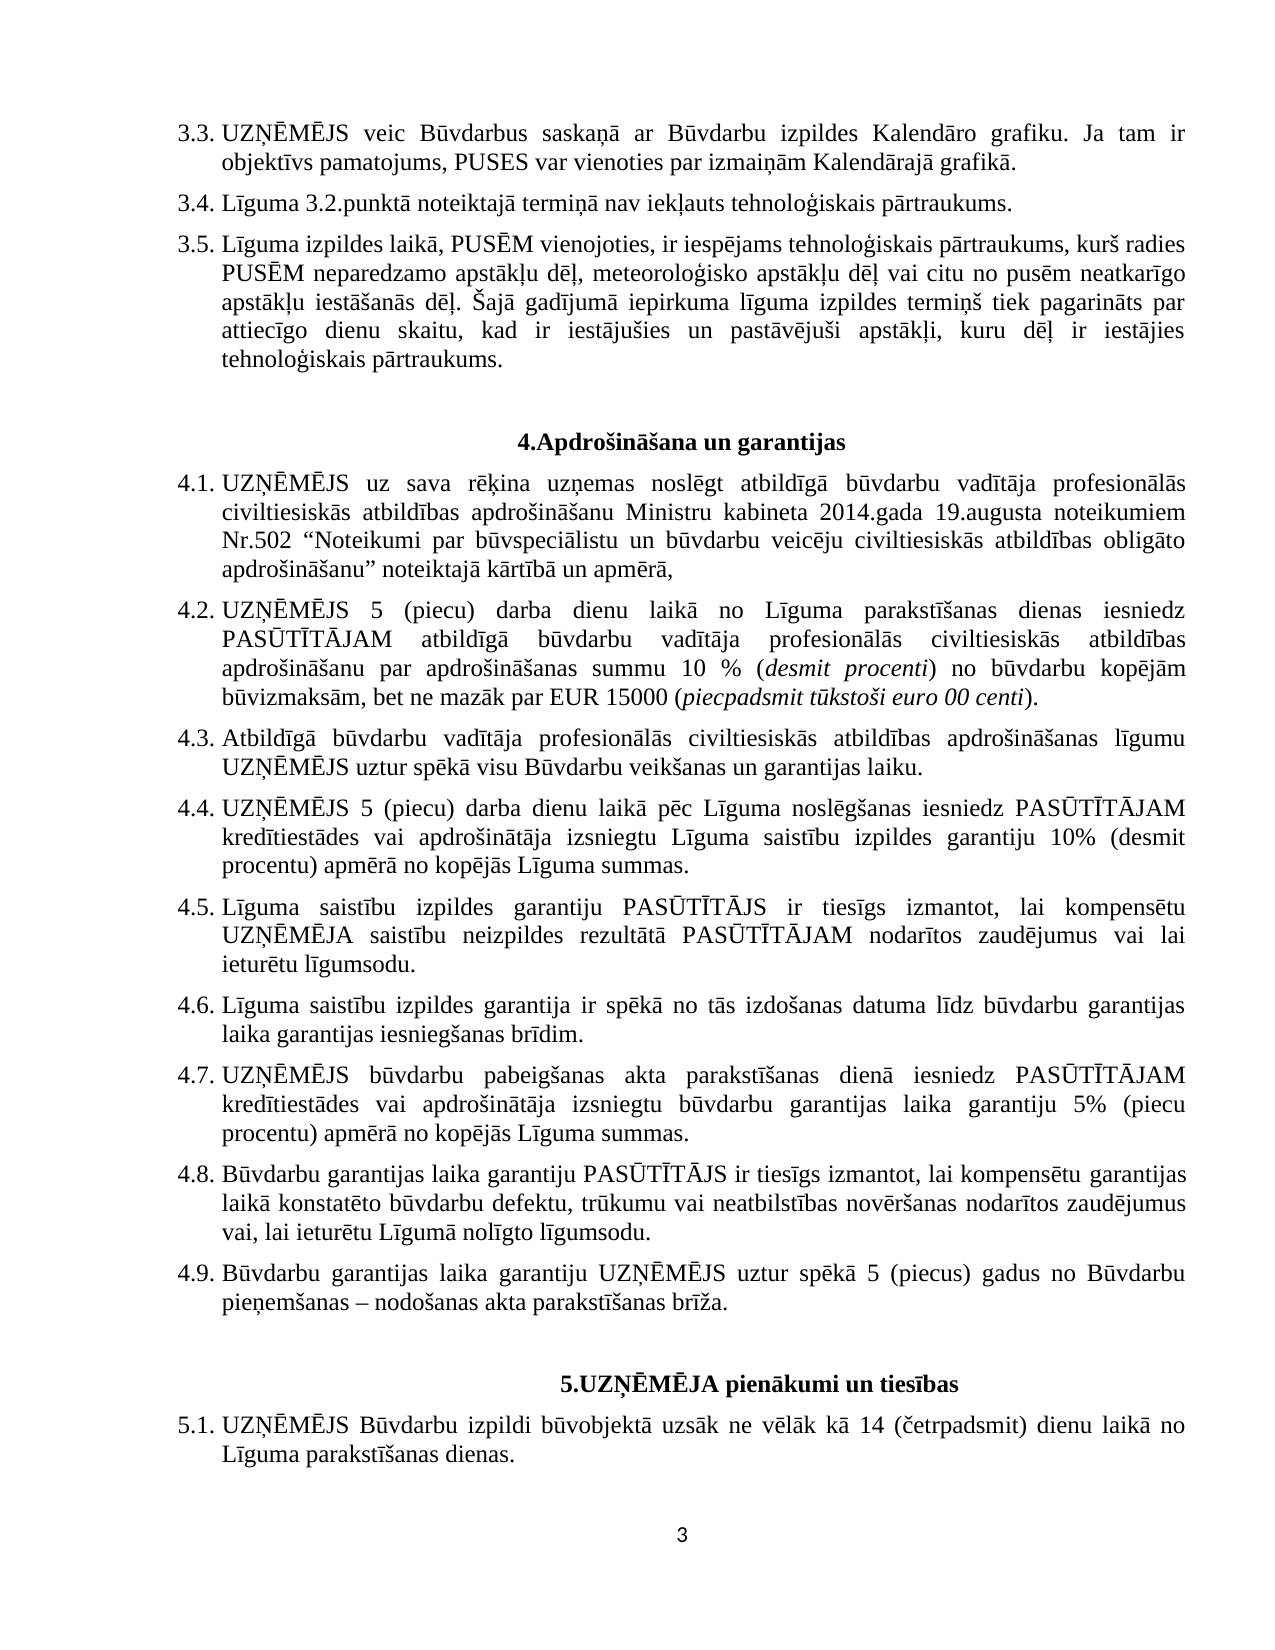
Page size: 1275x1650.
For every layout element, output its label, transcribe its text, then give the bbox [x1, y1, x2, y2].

list Būvdarbu garantijas laika garantiju PASŪTĪTĀJS ir tiesīgs izmantot, lai kompensētu garantijas laikā konstatēto būvdarbu defektu, trūkumu vai neatbilstības novēršanas nodarītos zaudējumus vai, lai ieturētu Līgumā nolīgto līgumsodu. [177, 1159, 1186, 1246]
list UZŅĒMĒJS Būvdarbu izpildi būvobjektā uzsāk ne vēlāk kā 14 (četrpadsmit) dienu laikā no Līguma parakstīšanas dienas. [177, 1411, 1186, 1468]
list Būvdarbu garantijas laika garantiju UZŅĒMĒJS uztur spēkā 5 (piecus) gadus no Būvdarbu pieņemšanas – nodošanas akta parakstīšanas brīža. [177, 1258, 1186, 1316]
list UZŅĒMĒJA pienākumi un tiesības [333, 1369, 1186, 1398]
list Līguma 3.2.punktā noteiktajā termiņā nav iekļauts tehnoloģiskais pārtraukums. [177, 188, 1186, 217]
list Līguma izpildes laikā, PUSĒM vienojoties, ir iespējams tehnoloģiskais pārtraukums, kurš radies PUSĒM neparedzamo apstākļu dēļ, meteoroloģisko apstākļu dēļ vai citu no pusēm neatkarīgo apstākļu iestāšanās dēļ. Šajā gadījumā iepirkuma līguma izpildes termiņš tiek pagarināts par attiecīgo dienu skaitu, kad ir iestājušies un pastāvējuši apstākļi, kuru dēļ ir iestājies tehnoloģiskais pārtraukums. [177, 229, 1186, 373]
list Atbildīgā būvdarbu vadītāja profesionālās civiltiesiskās atbildības apdrošināšanas līgumu UZŅĒMĒJS uztur spēkā visu Būvdarbu veikšanas un garantijas laiku. [177, 723, 1186, 781]
list UZŅĒMĒJS būvdarbu pabeigšanas akta parakstīšanas dienā iesniedz PASŪTĪTĀJAM kredītiestādes vai apdrošinātāja izsniegtu būvdarbu garantijas laika garantiju 5% (piecu procentu) apmērā no kopējās Līguma summas. [177, 1061, 1186, 1147]
list UZŅĒMĒJS 5 (piecu) darba dienu laikā no Līguma parakstīšanas dienas iesniedz PASŪTĪTĀJAM atbildīgā būvdarbu vadītāja profesionālās civiltiesiskās atbildības apdrošināšanu par apdrošināšanas summu 10 % (desmit procenti) no būvdarbu kopējām būvizmaksām, bet ne mazāk par EUR 15000 (piecpadsmit tūkstoši euro 00 centi). [177, 596, 1186, 711]
list UZŅĒMĒJS uz sava rēķina uzņemas noslēgt atbildīgā būvdarbu vadītāja profesionālās civiltiesiskās atbildības apdrošināšanu Ministru kabineta 2014.gada 19.augusta noteikumiem Nr.502 “Noteikumi par būvspeciālistu un būvdarbu veicēju civiltiesiskās atbildības obligāto apdrošināšanu” noteiktajā kārtībā un apmērā, [177, 468, 1186, 583]
list Līguma saistību izpildes garantiju PASŪTĪTĀJS ir tiesīgs izmantot, lai kompensētu UZŅĒMĒJA saistību neizpildes rezultātā PASŪTĪTĀJAM nodarītos zaudējumus vai lai ieturētu līgumsodu. [177, 892, 1186, 978]
list UZŅĒMĒJS 5 (piecu) darba dienu laikā pēc Līguma noslēgšanas iesniedz PASŪTĪTĀJAM kredītiestādes vai apdrošinātāja izsniegtu Līguma saistību izpildes garantiju 10% (desmit procentu) apmērā no kopējās Līguma summas. [177, 793, 1186, 879]
list Līguma saistību izpildes garantija ir spēkā no tās izdošanas datuma līdz būvdarbu garantijas laika garantijas iesniegšanas brīdim. [177, 991, 1186, 1048]
list Apdrošināšana un garantijas [177, 427, 1186, 456]
list Uzņēmējs veic Būvdarbus saskaņā ar Būvdarbu izpildes Kalendāro grafiku. Ja tam ir objektīvs pamatojums, PUSES var vienoties par izmaiņām Kalendārajā grafikā. [177, 118, 1186, 176]
